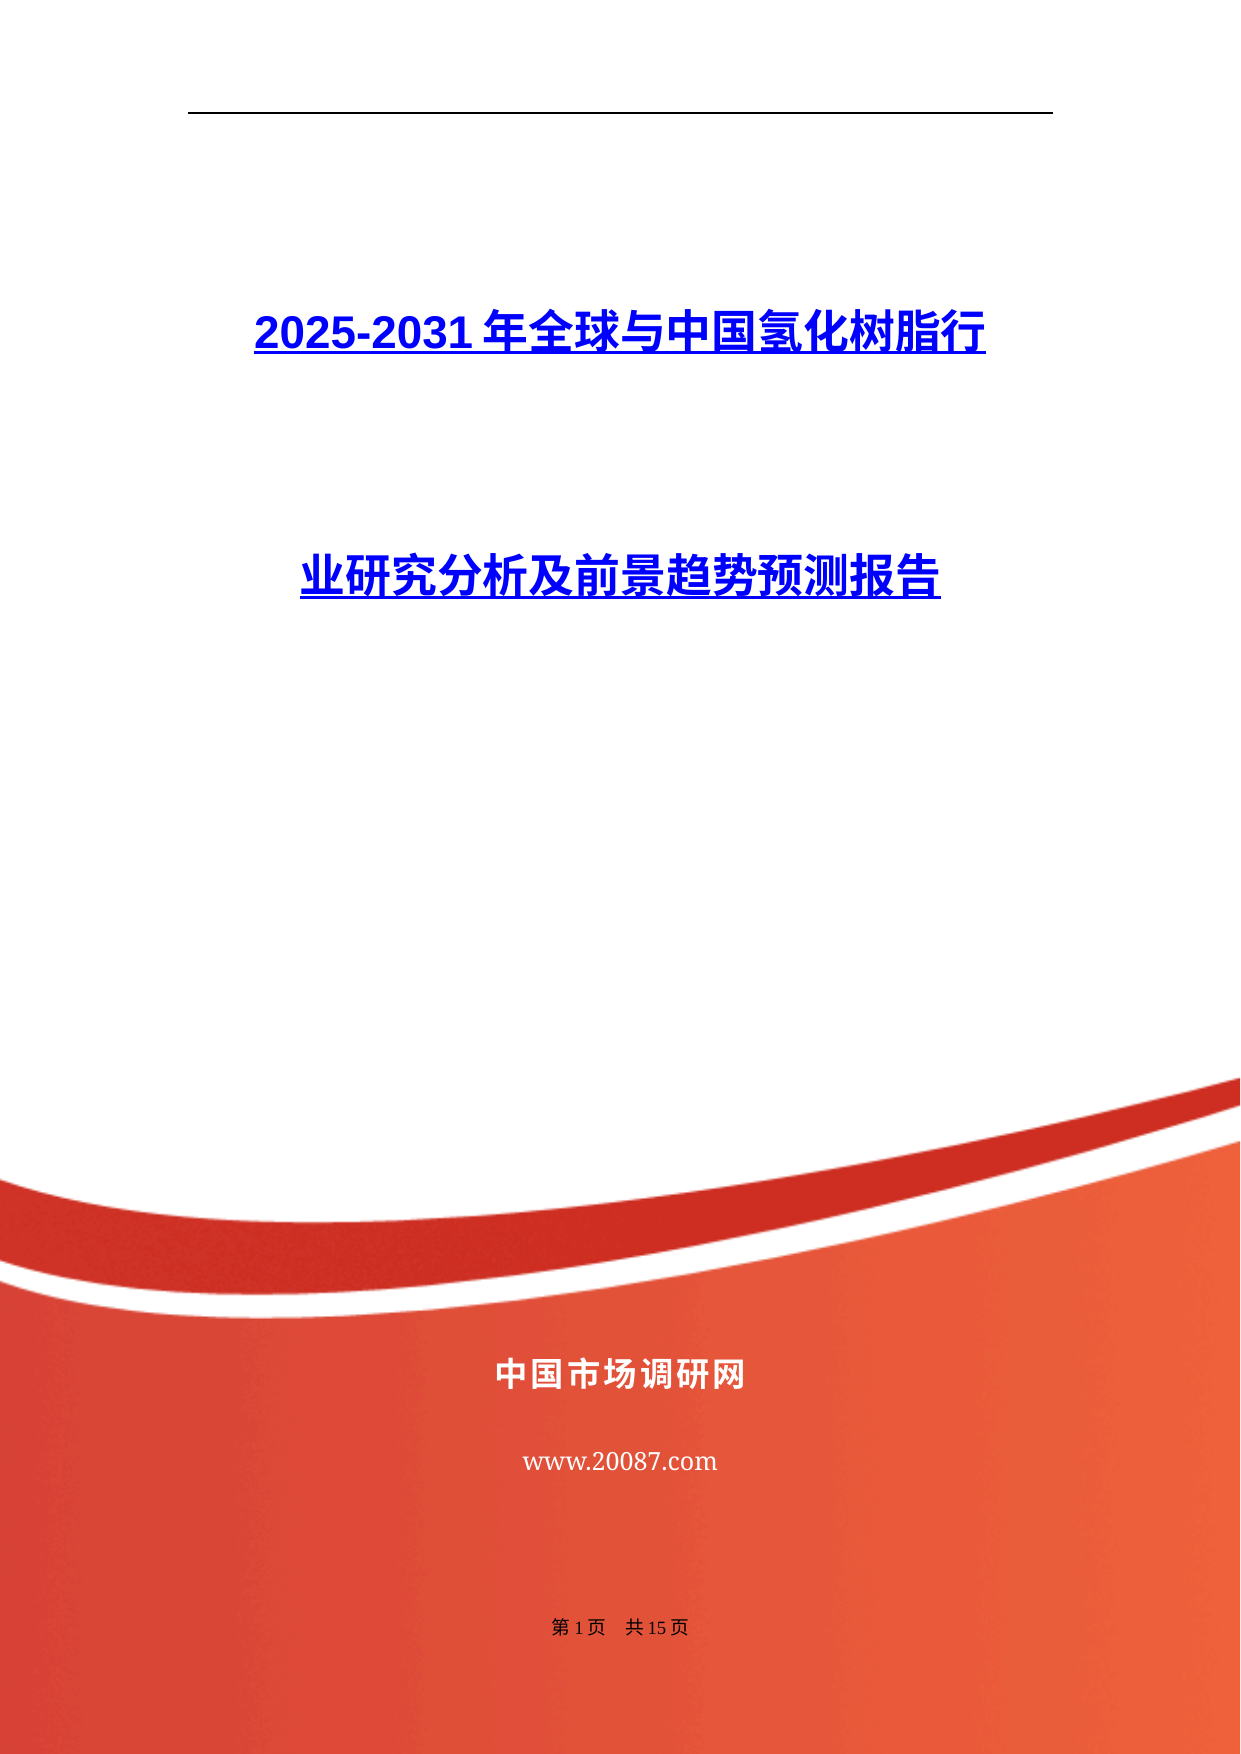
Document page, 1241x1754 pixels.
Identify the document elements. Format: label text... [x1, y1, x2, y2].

table_header 2025-2031年全球与中国氢化树脂行业研究分析及前景趋势预测报告 [188, 207, 1053, 773]
text www.20087.com [187, 1428, 1053, 1493]
subtitle 中国市场调研网 [187, 1339, 1053, 1404]
picture [0, 1006, 1241, 1754]
